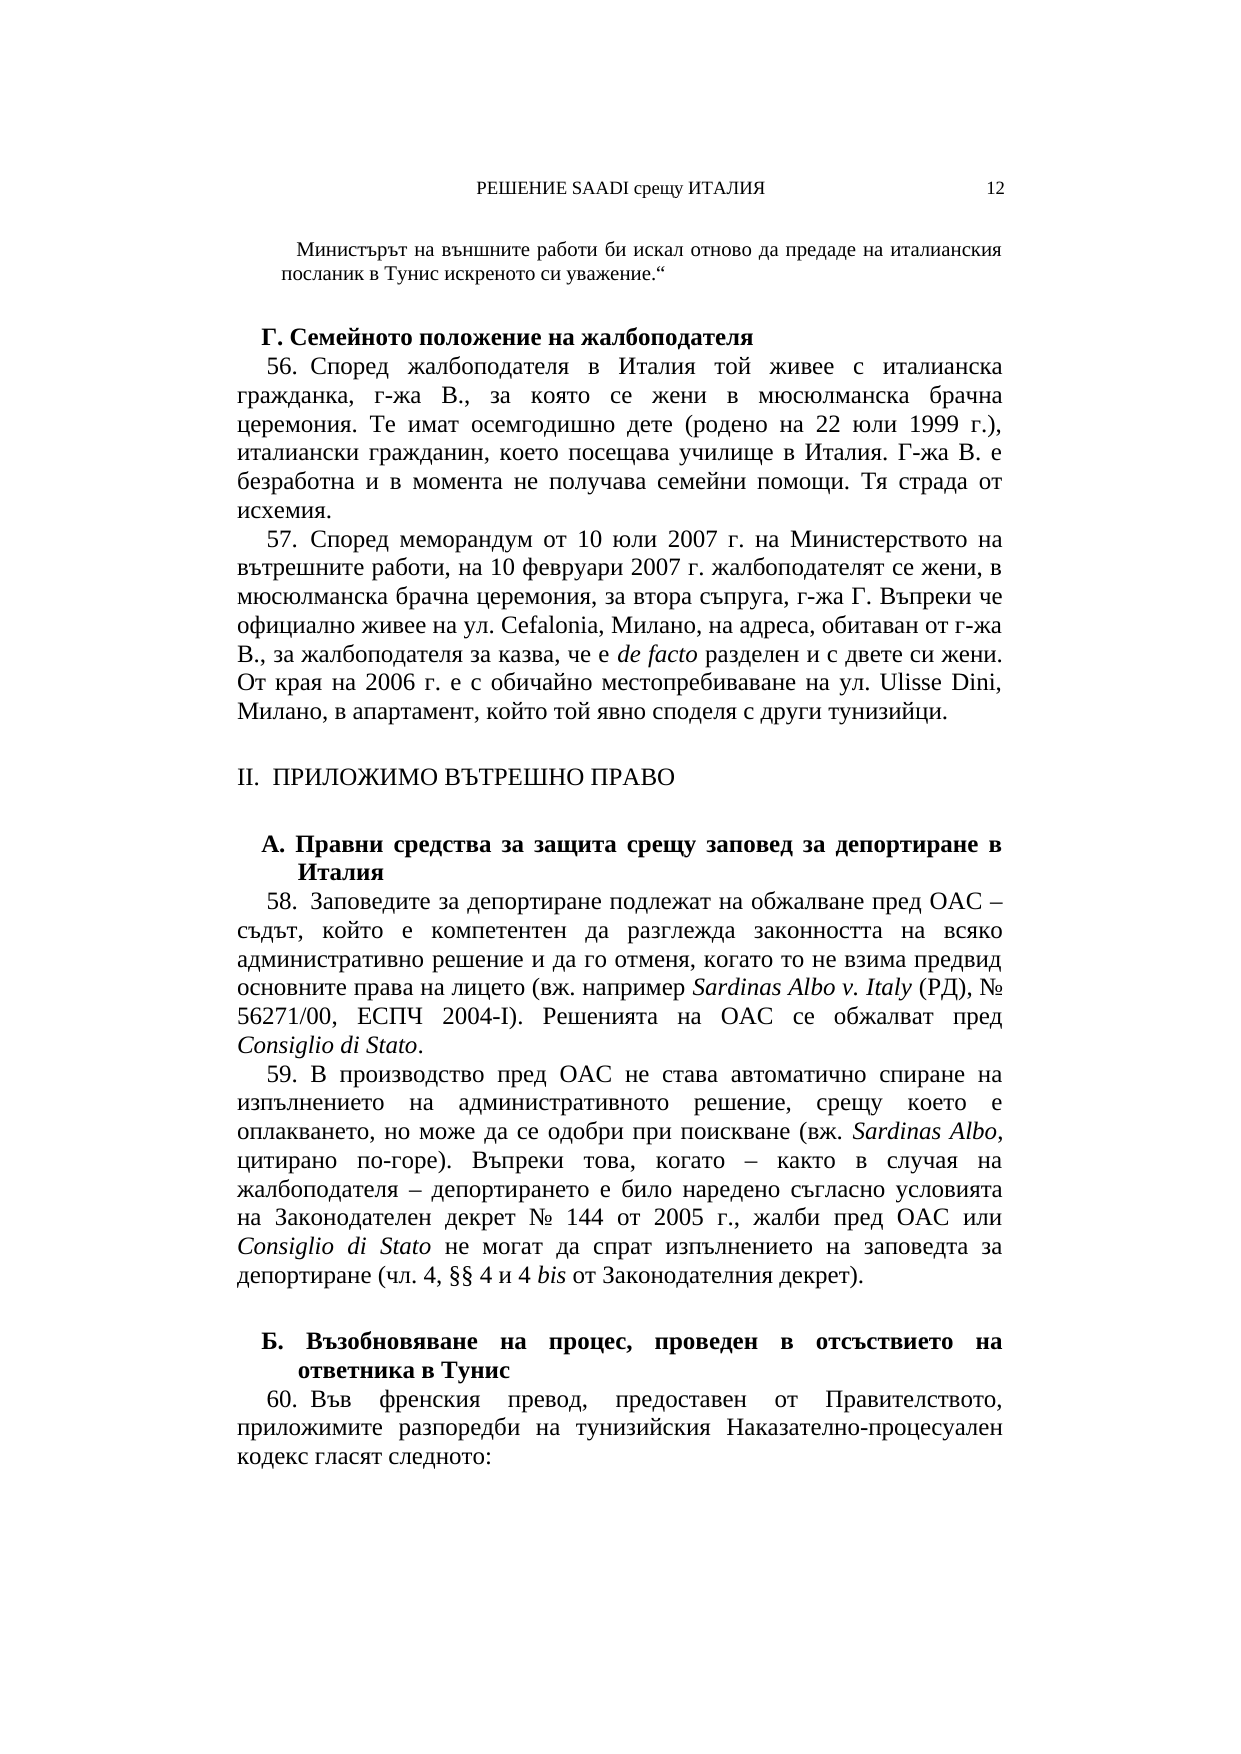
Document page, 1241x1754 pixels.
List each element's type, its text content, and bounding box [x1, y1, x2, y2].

text А. Правни средства за защита срещу заповед за депортиране в Италия [261, 829, 1003, 886]
text 60. Във френския превод, предоставен от Правителството, приложимите разпоредби на тунизийския Наказателно-процесуален кодекс гласят следното: [237, 1384, 1003, 1470]
text 56. Според жалбоподателя в Италия той живее с италианска гражданка, г-жа В., за която се жени в мюсюлманска брачна церемония. Те имат осемгодишно дете (родено на 22 юли 1999 г.), италиански гражданин, което посещава училище в Италия. Г-жа В. е безработна и в момента не получава семейни помощи. Тя страда от исхемия. [237, 351, 1003, 524]
text II. ПРИЛОЖИМО ВЪТРЕШНО ПРАВО [237, 762, 1003, 791]
text Б. Възобновяване на процес, проведен в отсъствието на ответника в Тунис [261, 1326, 1003, 1384]
text Г. Семейното положение на жалбоподателя [261, 322, 1003, 351]
text 58. Заповедите за депортиране подлежат на обжалване пред ОАС – съдът, който е компетентен да разглежда законността на всяко административно решение и да го отменя, когато то не взима предвид основните права на лицето (вж. например Sardinas Albo v. Italy (РД), № 56271/00, ЕСПЧ 2004-I). Решенията на ОАС се обжалват пред Consiglio di Stato. [237, 886, 1003, 1059]
text Министърът на външните работи би искал отново да предаде на италианския посланик в Тунис искреното си уважение.“ [281, 237, 1003, 285]
text 59. В производство пред ОАС не става автоматично спиране на изпълнението на административното решение, срещу което е оплакването, но може да се одобри при поискване (вж. Sardinas Albo, цитирано по-горе). Въпреки това, когато – както в случая на жалбоподателя – депортирането е било наредено съгласно условията на Законодателен декрет № 144 от 2005 г., жалби пред ОАС или Consiglio di Stato не могат да спрат изпълнението на заповедта за депортиране (чл. 4, §§ 4 и 4 bis от Законодателния декрет). [237, 1059, 1003, 1289]
text 57. Според меморандум от 10 юли 2007 г. на Министерството на вътрешните работи, на 10 февруари 2007 г. жалбоподателят се жени, в мюсюлманска брачна церемония, за втора съпруга, г-жа Г. Въпреки че официално живее на ул. Cefalonia, Милано, на адреса, обитаван от г-жа В., за жалбоподателя за казва, че е de facto разделен и с двете си жени. От края на 2006 г. е с обичайно местопребиваване на ул. Ulisse Dini, Милано, в апартамент, който той явно споделя с други тунизийци. [237, 524, 1003, 725]
